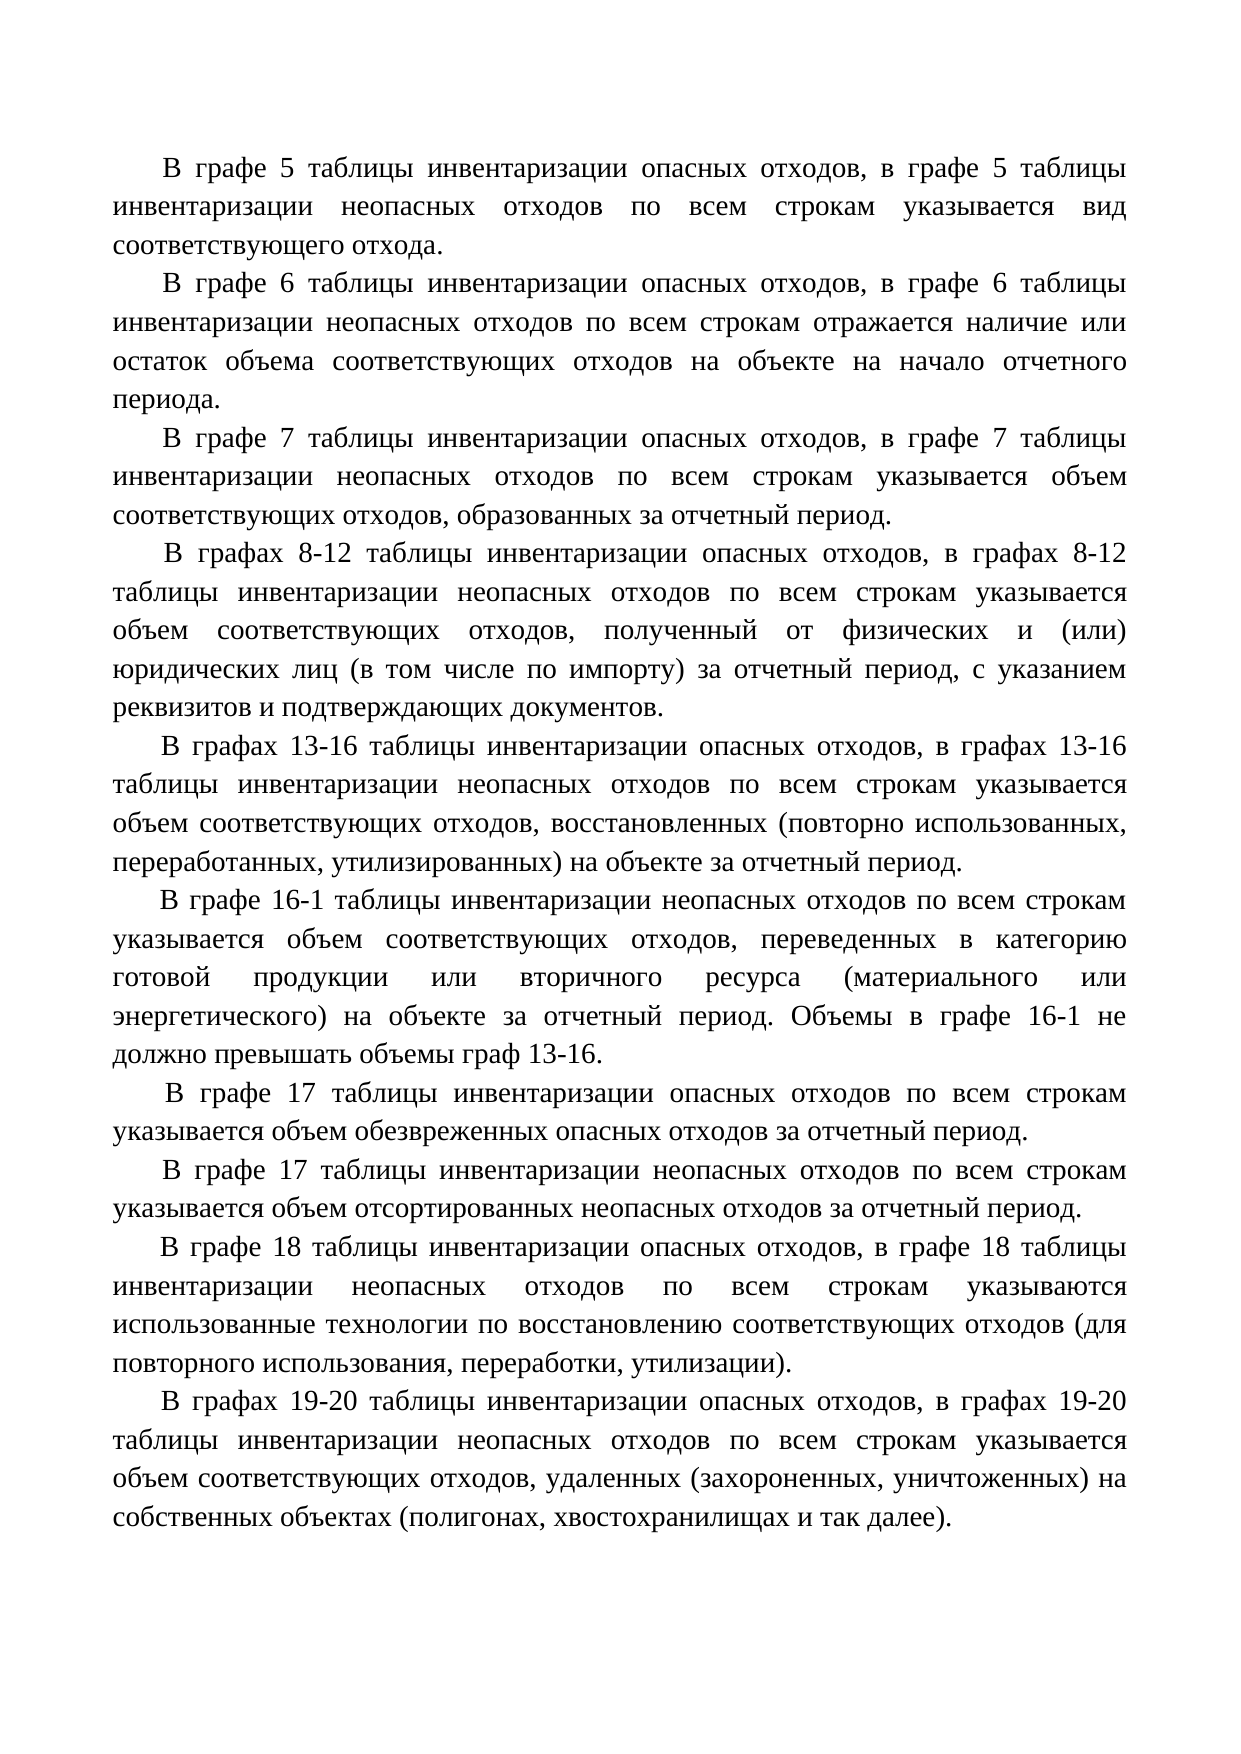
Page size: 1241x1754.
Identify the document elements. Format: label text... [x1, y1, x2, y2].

text В графе 17 таблицы инвентаризации опасных отходов по всем строкам указывается объем обезвреженных опасных отходов за отчетный период. [112, 1075, 1128, 1147]
text В графе 6 таблицы инвентаризации опасных отходов, в графе 6 таблицы инвентаризации неопасных отходов по всем строкам отражается наличие или остаток объема соответствующих отходов на объекте на начало отчетного периода. [112, 266, 1128, 415]
text В графах 8-12 таблицы инвентаризации опасных отходов, в графах 8-12 таблицы инвентаризации неопасных отходов по всем строкам указывается объем соответствующих отходов, полученный от физических и (или) юридических лиц (в том числе по импорту) за отчетный период, с указанием реквизитов и подтверждающих документов. [112, 535, 1128, 723]
text В графах 19-20 таблицы инвентаризации опасных отходов, в графах 19-20 таблицы инвентаризации неопасных отходов по всем строкам указывается объем соответствующих отходов, удаленных (захороненных, уничтоженных) на собственных объектах (полигонах, хвостохранилищах и так далее). [112, 1383, 1128, 1532]
text В графе 16-1 таблицы инвентаризации неопасных отходов по всем строкам указывается объем соответствующих отходов, переведенных в категорию готовой продукции или вторичного ресурса (материального или энергетического) на объекте за отчетный период. Объемы в графе 16-1 не должно превышать объемы граф 13-16. [112, 882, 1128, 1070]
text В графе 18 таблицы инвентаризации опасных отходов, в графе 18 таблицы инвентаризации неопасных отходов по всем строкам указываются использованные технологии по восстановлению соответствующих отходов (для повторного использования, переработки, утилизации). [112, 1229, 1128, 1378]
text В графе 17 таблицы инвентаризации неопасных отходов по всем строкам указывается объем отсортированных неопасных отходов за отчетный период. [112, 1152, 1128, 1224]
text В графах 13-16 таблицы инвентаризации опасных отходов, в графах 13-16 таблицы инвентаризации неопасных отходов по всем строкам указывается объем соответствующих отходов, восстановленных (повторно использованных, переработанных, утилизированных) на объекте за отчетный период. [112, 728, 1128, 877]
text В графе 5 таблицы инвентаризации опасных отходов, в графе 5 таблицы инвентаризации неопасных отходов по всем строкам указывается вид соответствующего отхода. [112, 150, 1128, 261]
text В графе 7 таблицы инвентаризации опасных отходов, в графе 7 таблицы инвентаризации неопасных отходов по всем строкам указывается объем соответствующих отходов, образованных за отчетный период. [112, 420, 1128, 530]
